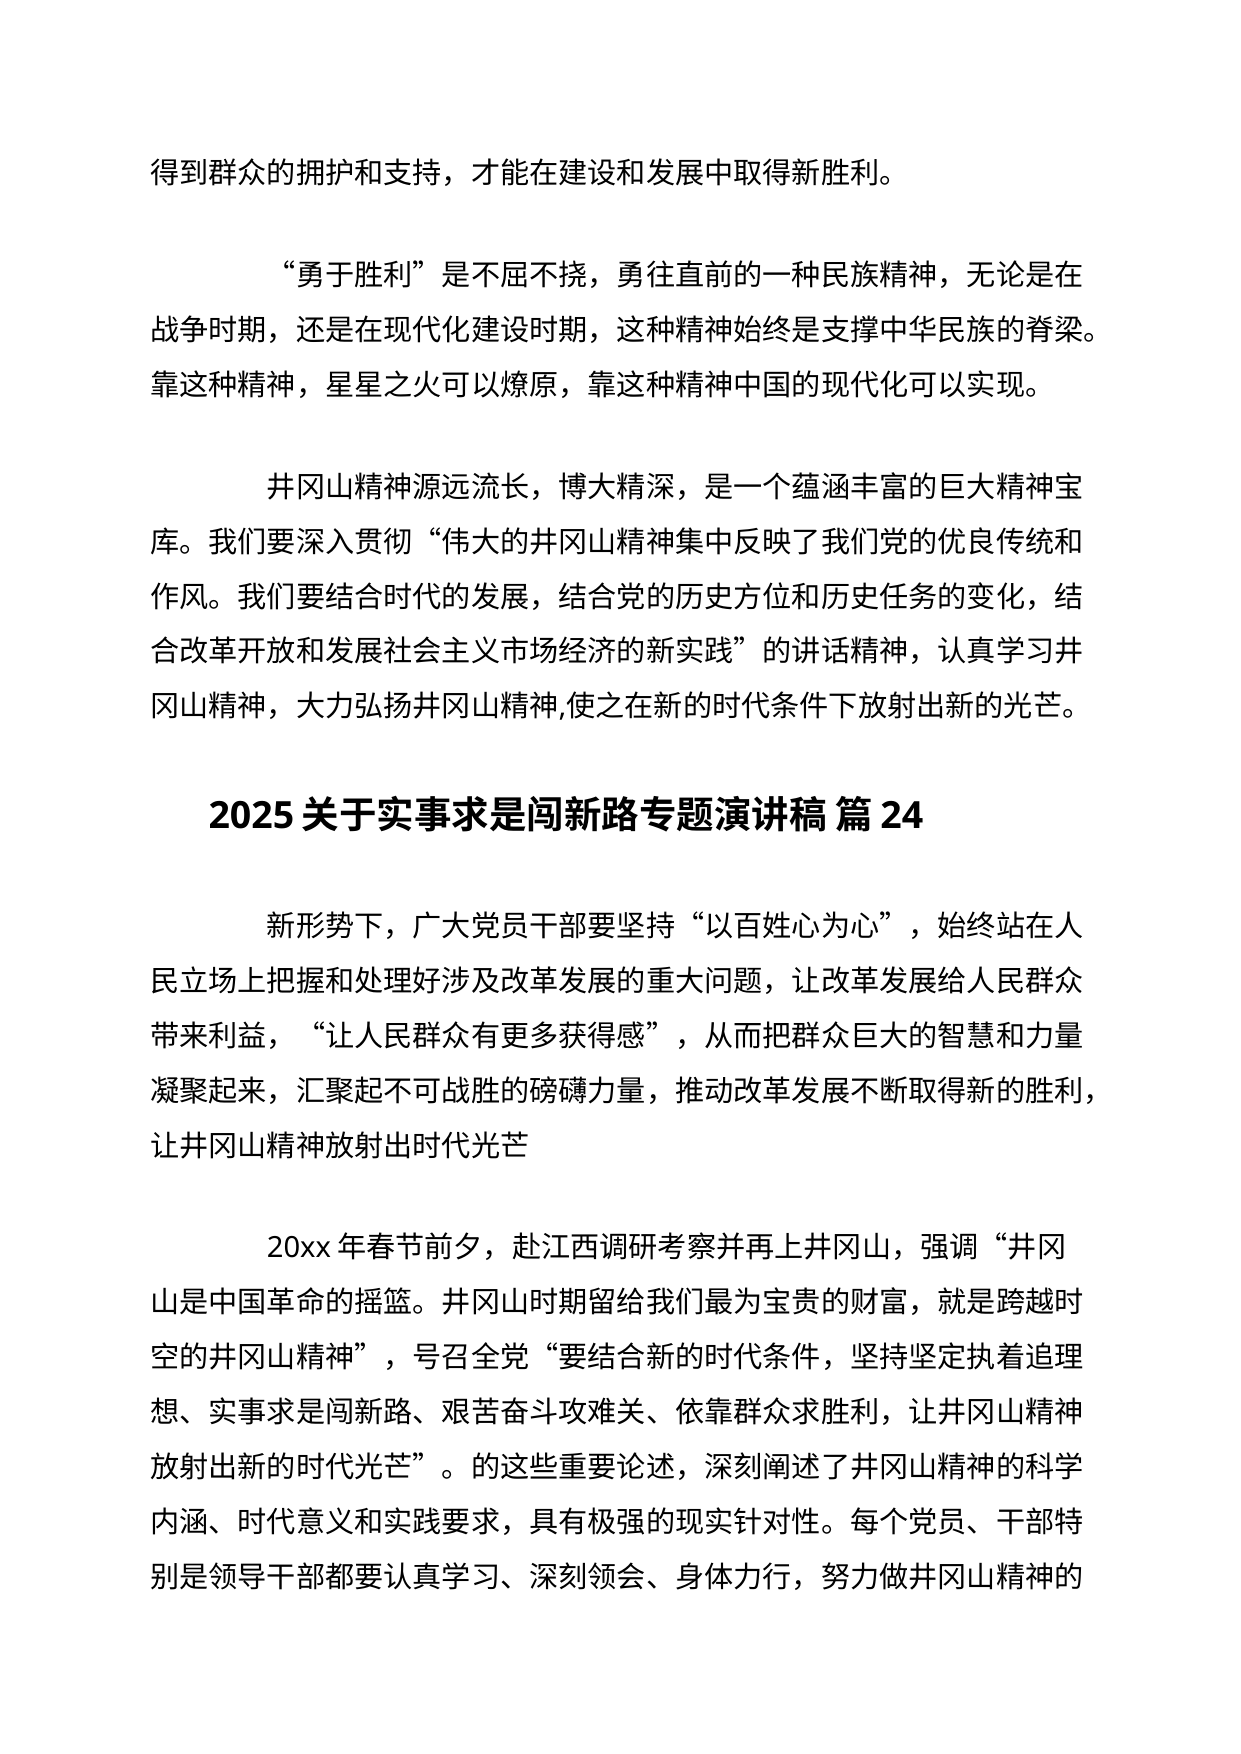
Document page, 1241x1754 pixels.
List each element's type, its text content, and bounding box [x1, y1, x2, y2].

text “勇于胜利”是不屈不挠，勇往直前的一种民族精神，无论是在战争时期，还是在现代化建设时期，这种精神始终是支撑中华民族的脊梁。靠这种精神，星星之火可以燎原，靠这种精神中国的现代化可以实现。 [150, 252, 1090, 404]
text 井冈山精神源远流长，博大精深，是一个蕴涵丰富的巨大精神宝库。我们要深入贯彻“伟大的井冈山精神集中反映了我们党的优良传统和作风。我们要结合时代的发展，结合党的历史方位和历史任务的变化，结合改革开放和发展社会主义市场经济的新实践”的讲话精神，认真学习井冈山精神，大力弘扬井冈山精神,使之在新的时代条件下放射出新的光芒。 [150, 463, 1090, 725]
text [150, 150, 1090, 192]
text 新形势下，广大党员干部要坚持“以百姓心为心”，始终站在人民立场上把握和处理好涉及改革发展的重大问题，让改革发展给人民群众带来利益，“让人民群众有更多获得感”，从而把群众巨大的智慧和力量凝聚起来，汇聚起不可战胜的磅礴力量，推动改革发展不断取得新的胜利，让井冈山精神放射出时代光芒 [150, 902, 1090, 1164]
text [150, 1224, 1090, 1596]
text 2025关于实事求是闯新路专题演讲稿 篇24 [150, 785, 1090, 839]
